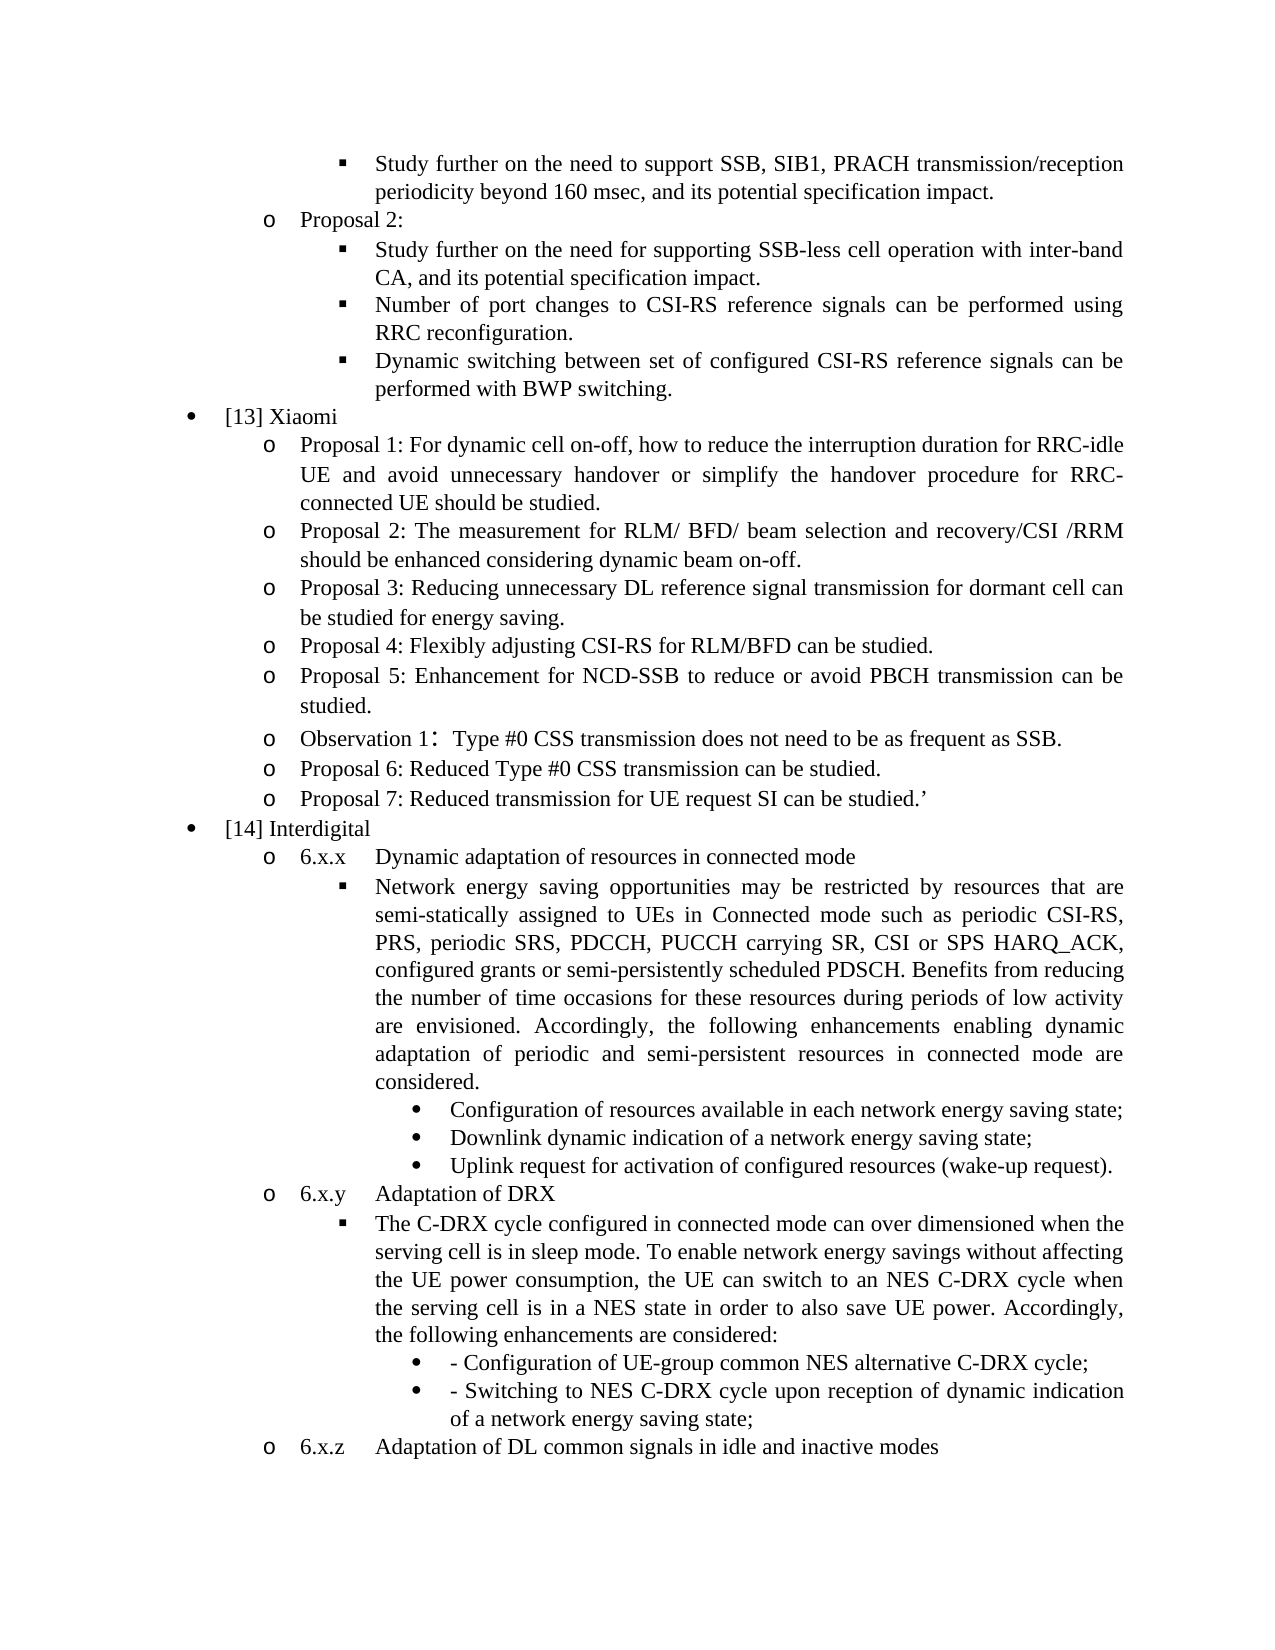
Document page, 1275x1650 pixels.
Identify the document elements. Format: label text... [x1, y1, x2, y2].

list Number of port changes to CSI-RS reference signals can be performed using RRC reconfiguration. [337, 292, 1125, 346]
list Study further on the need for supporting SSB-less cell operation with inter-band CA, and its potential specification impact. [337, 236, 1125, 290]
list Proposal 1: For dynamic cell on-off, how to reduce the interruption duration for RRC-idle UE and avoid unnecessary handover or simplify the handover procedure for RRC-connected UE should be studied. [262, 431, 1125, 515]
list Proposal 5: Enhancement for NCD-SSB to reduce or avoid PBCH transmission can be studied. [262, 662, 1125, 718]
list 6.x.y Adaptation of DRX [262, 1180, 1125, 1208]
list Study further on the need to support SSB, SIB1, PRACH transmission/reception periodicity beyond 160 msec, and its potential specification impact. [337, 150, 1125, 204]
list - Switching to NES C-DRX cycle upon reception of dynamic indication of a network energy saving state; [412, 1377, 1125, 1432]
list - Configuration of UE-group common NES alternative C-DRX cycle; [412, 1349, 1125, 1376]
list Proposal 2: [262, 206, 1125, 234]
list Dynamic switching between set of configured CSI-RS reference signals can be performed with BWP switching. [337, 347, 1125, 402]
list Configuration of resources available in each network energy saving state; [412, 1096, 1125, 1122]
list Downlink dynamic indication of a network energy saving state; [412, 1124, 1125, 1150]
list [14] Interdigital [187, 815, 1125, 841]
list Proposal 2: The measurement for RLM/ BFD/ beam selection and recovery/CSI /RRM should be enhanced considering dynamic beam on-off. [262, 517, 1125, 573]
list Observation 1：Type #0 CSS transmission does not need to be as frequent as SSB. [262, 720, 1125, 753]
list Proposal 4: Flexibly adjusting CSI-RS for RLM/BFD can be studied. [262, 632, 1125, 660]
list [13] Xiaomi [187, 403, 1125, 429]
list 6.x.z Adaptation of DL common signals in idle and inactive modes [262, 1433, 1125, 1461]
list Proposal 6: Reduced Type #0 CSS transmission can be studied. [262, 755, 1125, 783]
list The C-DRX cycle configured in connected mode can over dimensioned when the serving cell is in sleep mode. To enable network energy savings without affecting the UE power consumption, the UE can switch to an NES C-DRX cycle when the serving cell is in a NES state in order to also save UE power. Accordingly, the following enhancements are considered: [337, 1210, 1125, 1348]
list Proposal 7: Reduced transmission for UE request SI can be studied.’ [262, 785, 1125, 813]
list Network energy saving opportunities may be restricted by resources that are semi-statically assigned to UEs in Connected mode such as periodic CSI-RS, PRS, periodic SRS, PDCCH, PUCCH carrying SR, CSI or SPS HARQ_ACK, configured grants or semi-persistently scheduled PDSCH. Benefits from reducing the number of time occasions for these resources during periods of low activity are envisioned. Accordingly, the following enhancements enabling dynamic adaptation of periodic and semi-persistent resources in connected mode are considered. [337, 873, 1125, 1094]
list 6.x.x Dynamic adaptation of resources in connected mode [262, 843, 1125, 871]
list Proposal 3: Reducing unnecessary DL reference signal transmission for dormant cell can be studied for energy saving. [262, 574, 1125, 631]
list Uplink request for activation of configured resources (wake-up request). [412, 1152, 1125, 1178]
